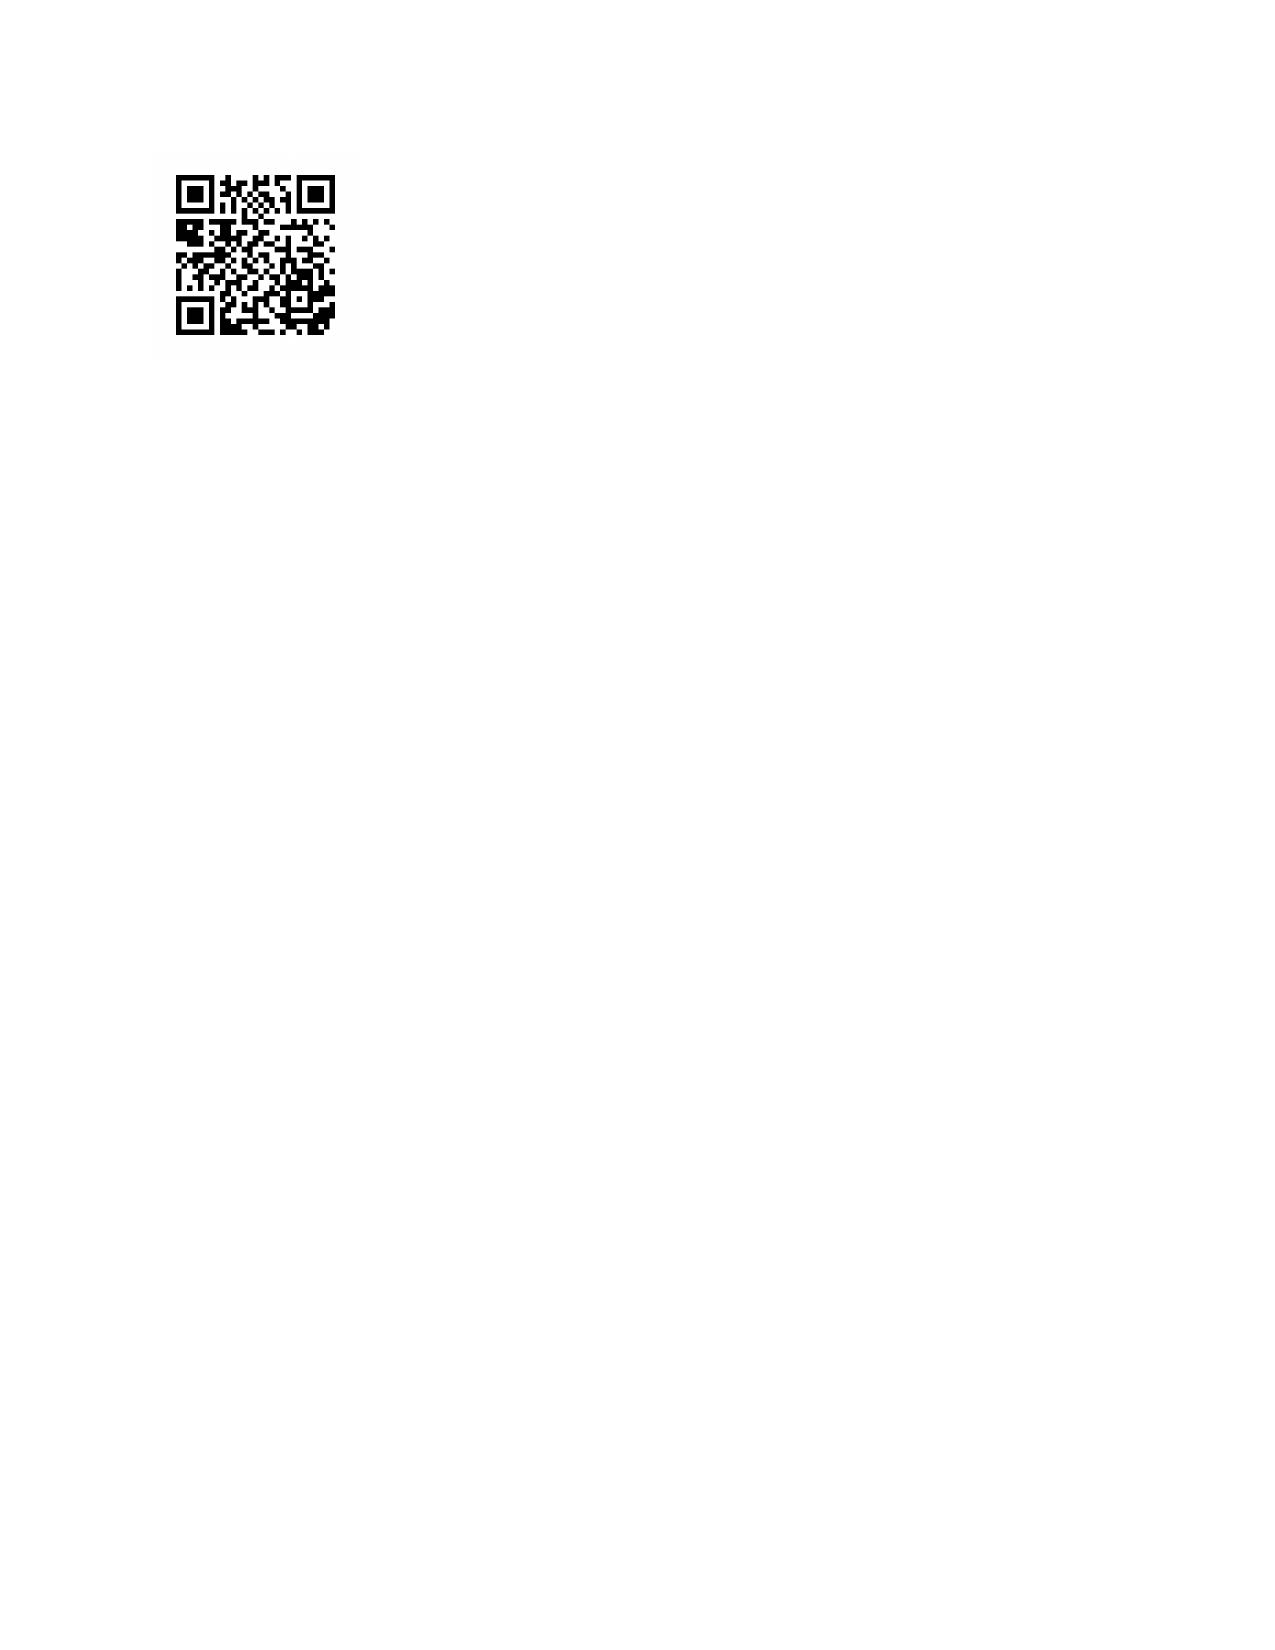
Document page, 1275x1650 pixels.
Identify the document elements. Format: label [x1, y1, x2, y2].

picture [150, 150, 361, 361]
